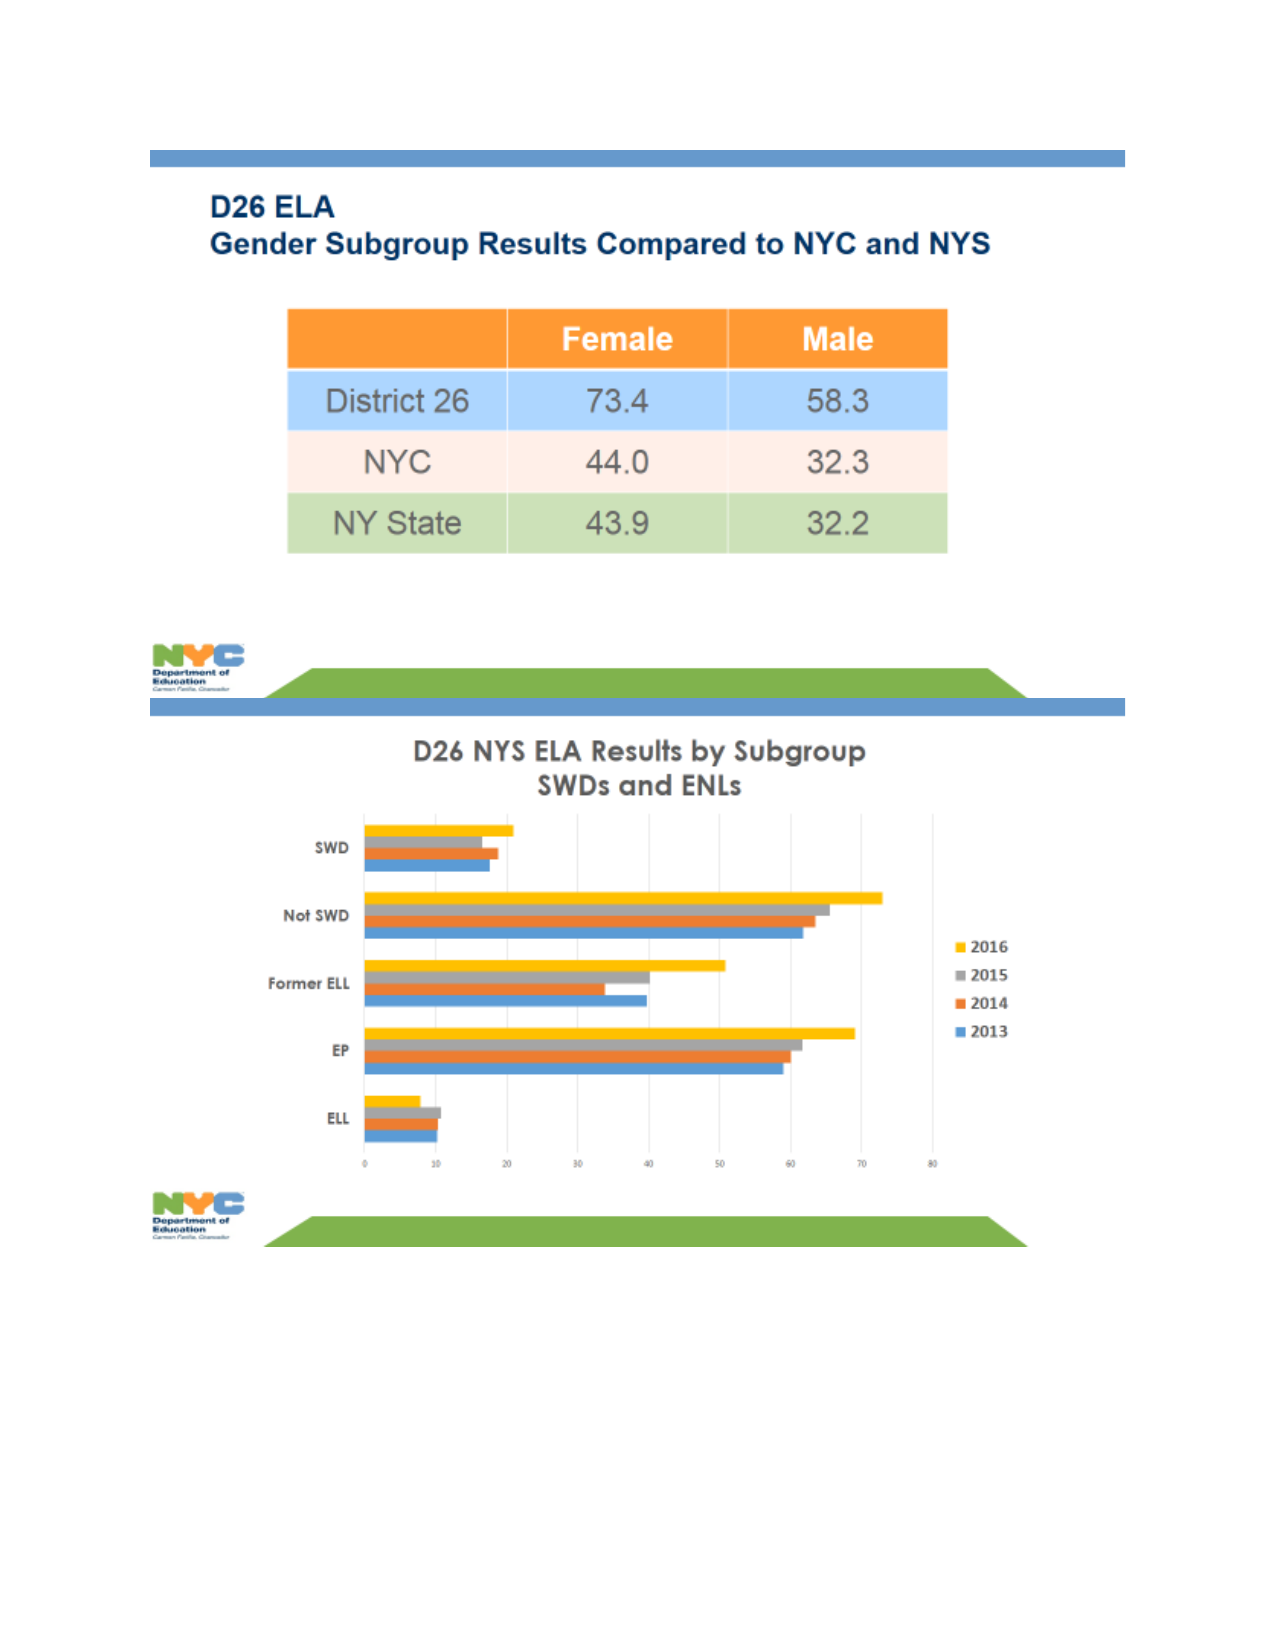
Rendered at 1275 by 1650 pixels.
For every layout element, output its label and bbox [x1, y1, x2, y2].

picture [150, 150, 1125, 1247]
